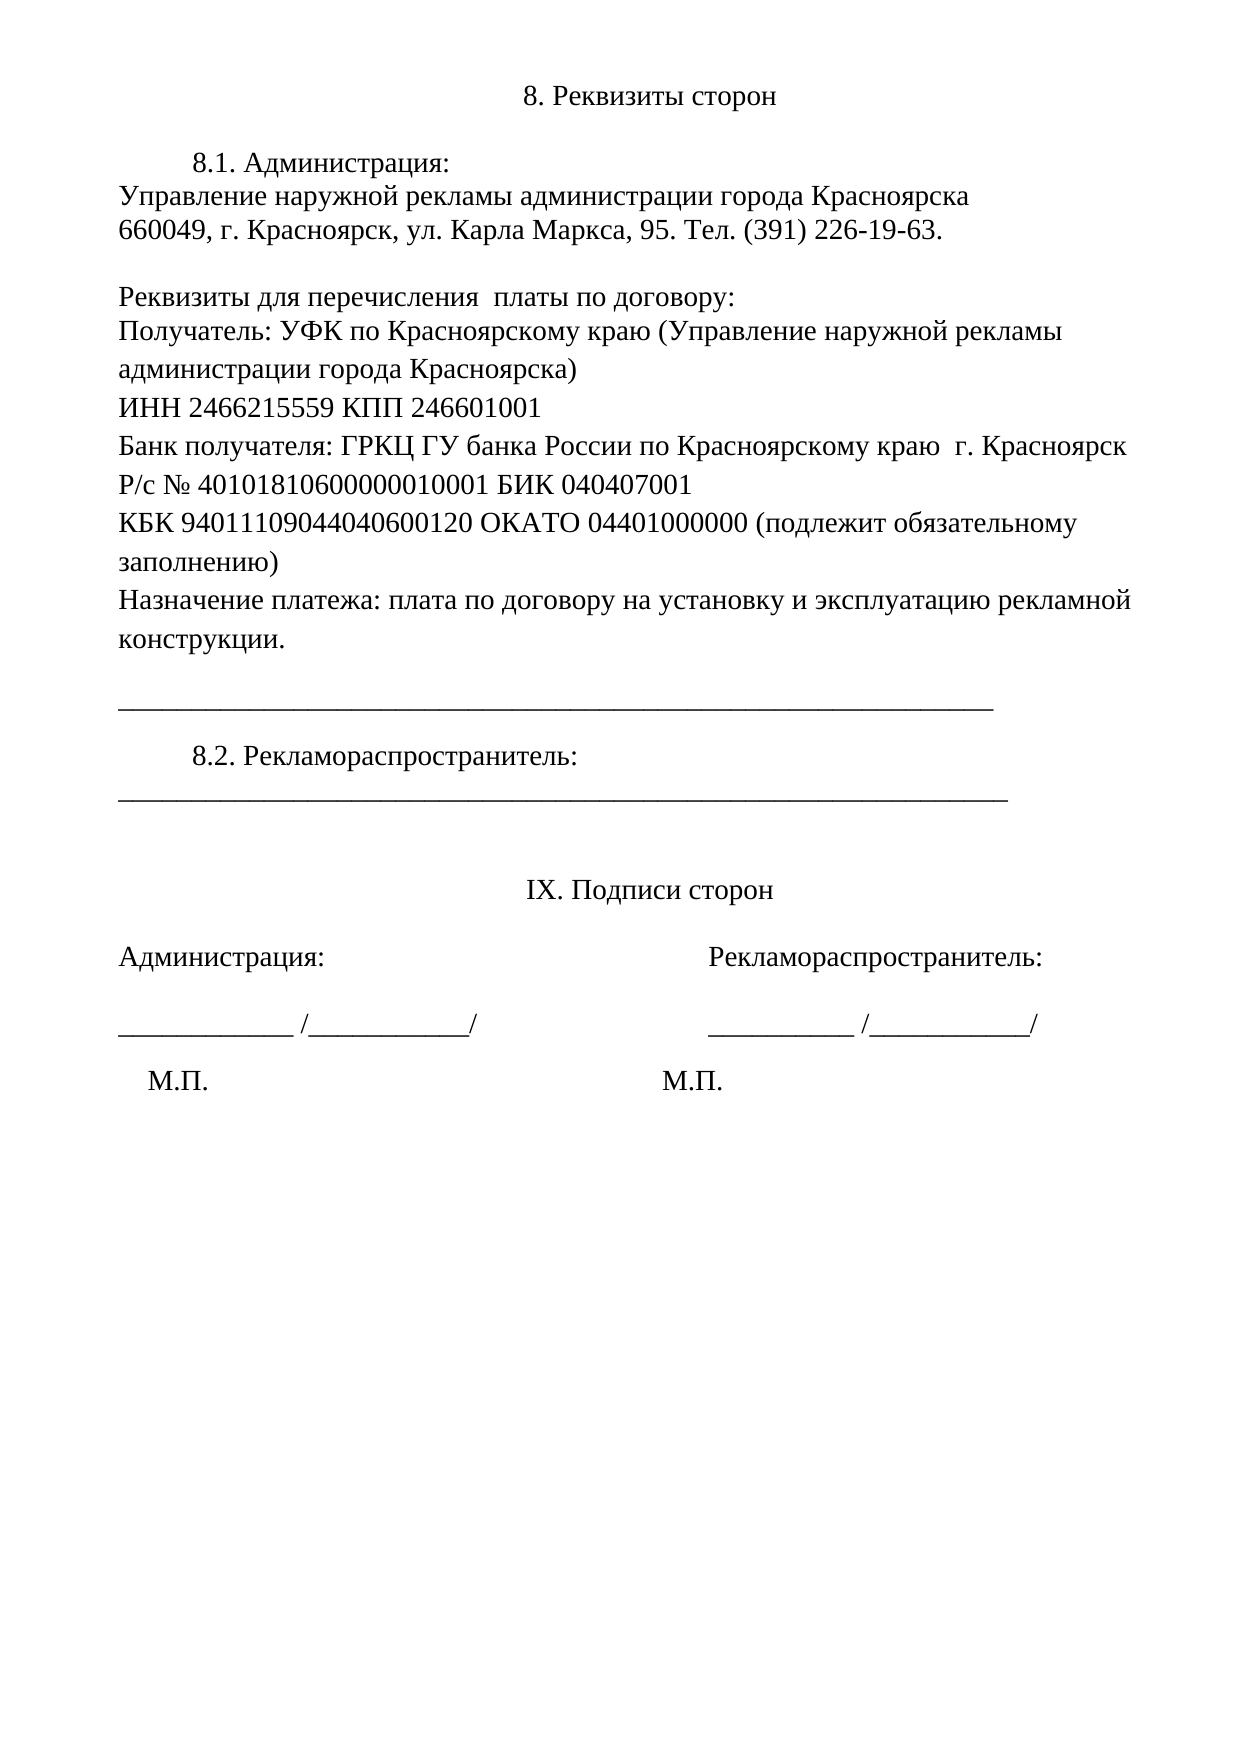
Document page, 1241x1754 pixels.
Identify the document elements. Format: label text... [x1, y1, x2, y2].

text 8.1. Администрация: [118, 145, 1181, 178]
text ____________ /___________/ __________ /___________/ [118, 1006, 1181, 1039]
text Банк получателя: ГРКЦ ГУ банка России по Красноярскому краю г. Красноярск [118, 428, 1181, 462]
text 8.2. Рекламораспространитель: [118, 738, 1181, 771]
text Р/с № 40101810600000010001 БИК 040407001 [118, 467, 1181, 500]
text Получатель: УФК по Красноярскому краю (Управление наружной рекламы администрации города Красноярска) [118, 313, 1181, 385]
text _____________________________________________________________ [118, 771, 1181, 805]
text 660049, г. Красноярск, ул. Карла Маркса, 95. Тел. (391) 226-19-63. [118, 212, 1181, 246]
text IX. Подписи сторон [118, 872, 1181, 905]
text М.П. М.П. [118, 1063, 1181, 1097]
text Реквизиты для перечисления платы по договору: [118, 279, 1181, 313]
text КБК 94011109044040600120 ОКАТО 04401000000 (подлежит обязательному заполнению) [118, 505, 1181, 577]
text Назначение платежа: плата по договору на установку и эксплуатацию рекламной конструкции. [118, 582, 1181, 654]
text 8. Реквизиты сторон [118, 78, 1181, 111]
text ИНН 2466215559 КПП 246601001 [118, 390, 1181, 423]
text Управление наружной рекламы администрации города Красноярска [118, 178, 1181, 212]
text ____________________________________________________________ [118, 680, 1181, 714]
text Администрация: Рекламораспространитель: [118, 939, 1181, 972]
